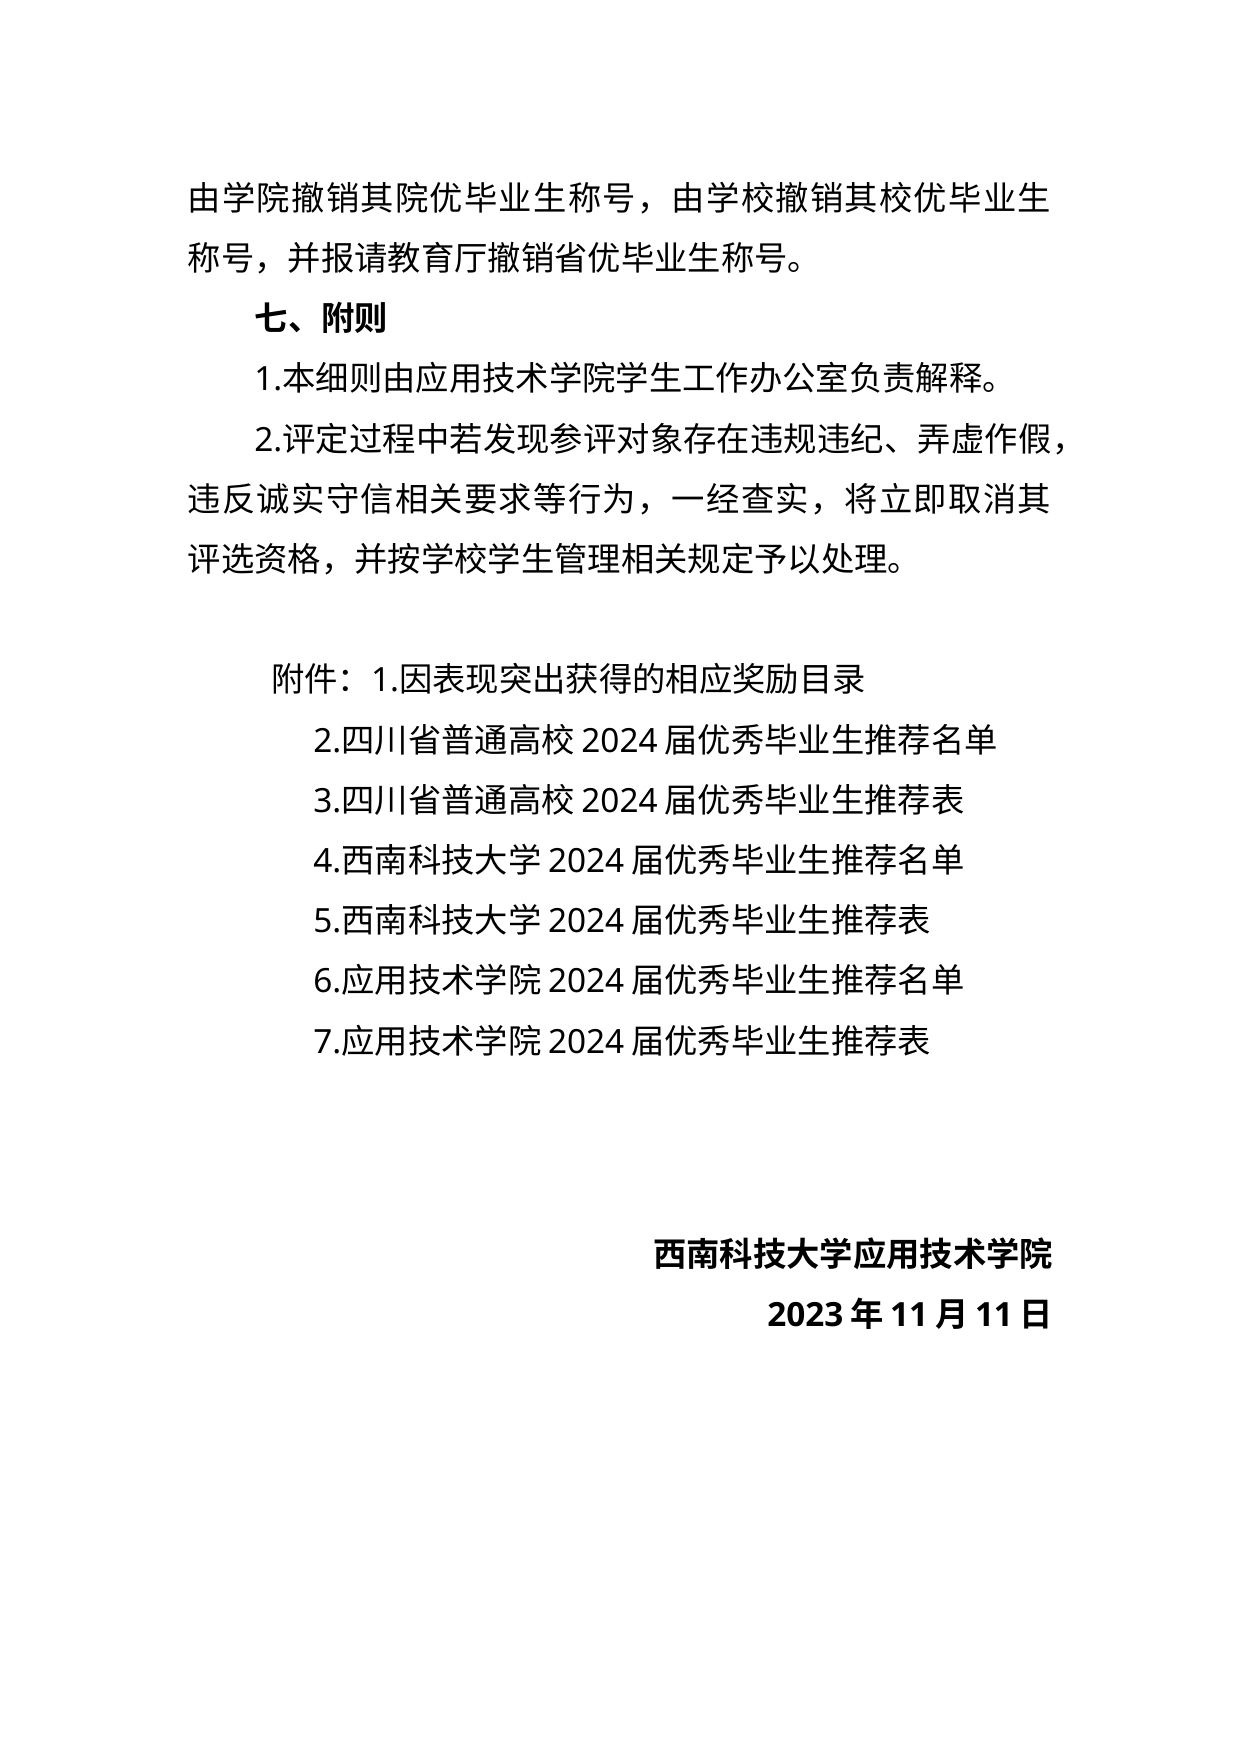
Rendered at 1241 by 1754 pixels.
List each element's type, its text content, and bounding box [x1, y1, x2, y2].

text 5.西南科技大学2024届优秀毕业生推荐表 [187, 884, 1053, 945]
table_header 附件：1.因表现突出获得的相应奖励目录 [186, 644, 1240, 704]
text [187, 162, 1053, 282]
text 6.应用技术学院2024届优秀毕业生推荐名单 [187, 945, 1053, 1005]
text 4.西南科技大学2024届优秀毕业生推荐名单 [187, 824, 1053, 884]
text 2.四川省普通高校2024届优秀毕业生推荐名单 [187, 704, 1053, 764]
text 西南科技大学应用技术学院 [187, 1218, 1053, 1278]
text 2.评定过程中若发现参评对象存在违规违纪、弄虚作假，违反诚实守信相关要求等行为，一经查实，将立即取消其评选资格，并按学校学生管理相关规定予以处理。 [187, 403, 1053, 583]
text 七、附则 [187, 282, 1053, 343]
text 3.四川省普通高校2024届优秀毕业生推荐表 [187, 764, 1053, 824]
text 7.应用技术学院2024届优秀毕业生推荐表 [187, 1005, 1053, 1065]
text 1.本细则由应用技术学院学生工作办公室负责解释。 [187, 343, 1053, 403]
text 2023年11月11日 [187, 1278, 1053, 1338]
